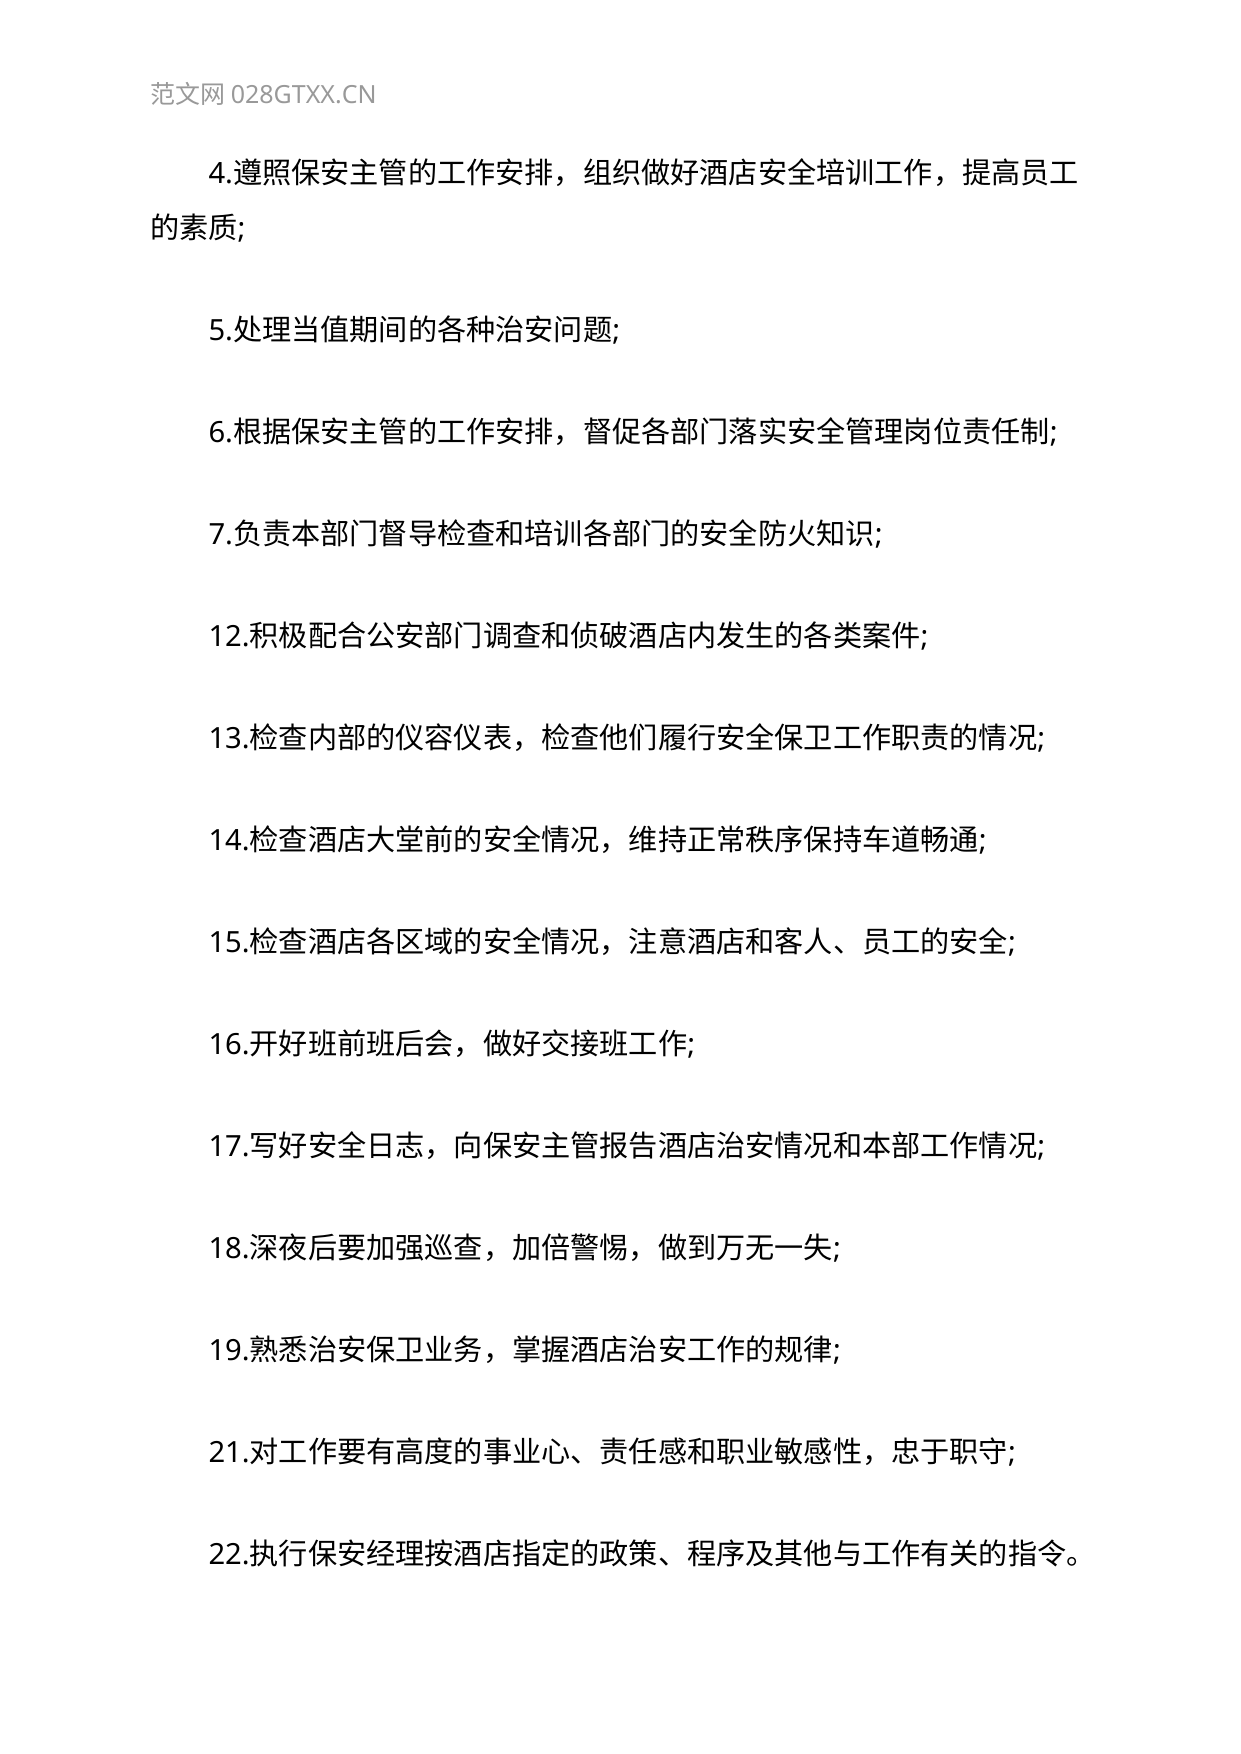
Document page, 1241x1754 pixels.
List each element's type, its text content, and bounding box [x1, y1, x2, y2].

text 14.检查酒店大堂前的安全情况，维持正常秩序保持车道畅通; [150, 817, 1090, 859]
text 18.深夜后要加强巡查，加倍警惕，做到万无一失; [150, 1225, 1090, 1267]
text 19.熟悉治安保卫业务，掌握酒店治安工作的规律; [150, 1327, 1090, 1369]
text 12.积极配合公安部门调查和侦破酒店内发生的各类案件; [150, 613, 1090, 655]
text 4.遵照保安主管的工作安排，组织做好酒店安全培训工作，提高员工的素质; [150, 150, 1090, 247]
text 7.负责本部门督导检查和培训各部门的安全防火知识; [150, 511, 1090, 553]
text 21.对工作要有高度的事业心、责任感和职业敏感性，忠于职守; [150, 1429, 1090, 1471]
text 5.处理当值期间的各种治安问题; [150, 307, 1090, 349]
text 13.检查内部的仪容仪表，检查他们履行安全保卫工作职责的情况; [150, 715, 1090, 757]
text 16.开好班前班后会，做好交接班工作; [150, 1021, 1090, 1063]
text 17.写好安全日志，向保安主管报告酒店治安情况和本部工作情况; [150, 1123, 1090, 1165]
text 22.执行保安经理按酒店指定的政策、程序及其他与工作有关的指令。 [150, 1531, 1090, 1573]
text 6.根据保安主管的工作安排，督促各部门落实安全管理岗位责任制; [150, 409, 1090, 451]
text 15.检查酒店各区域的安全情况，注意酒店和客人、员工的安全; [150, 919, 1090, 961]
